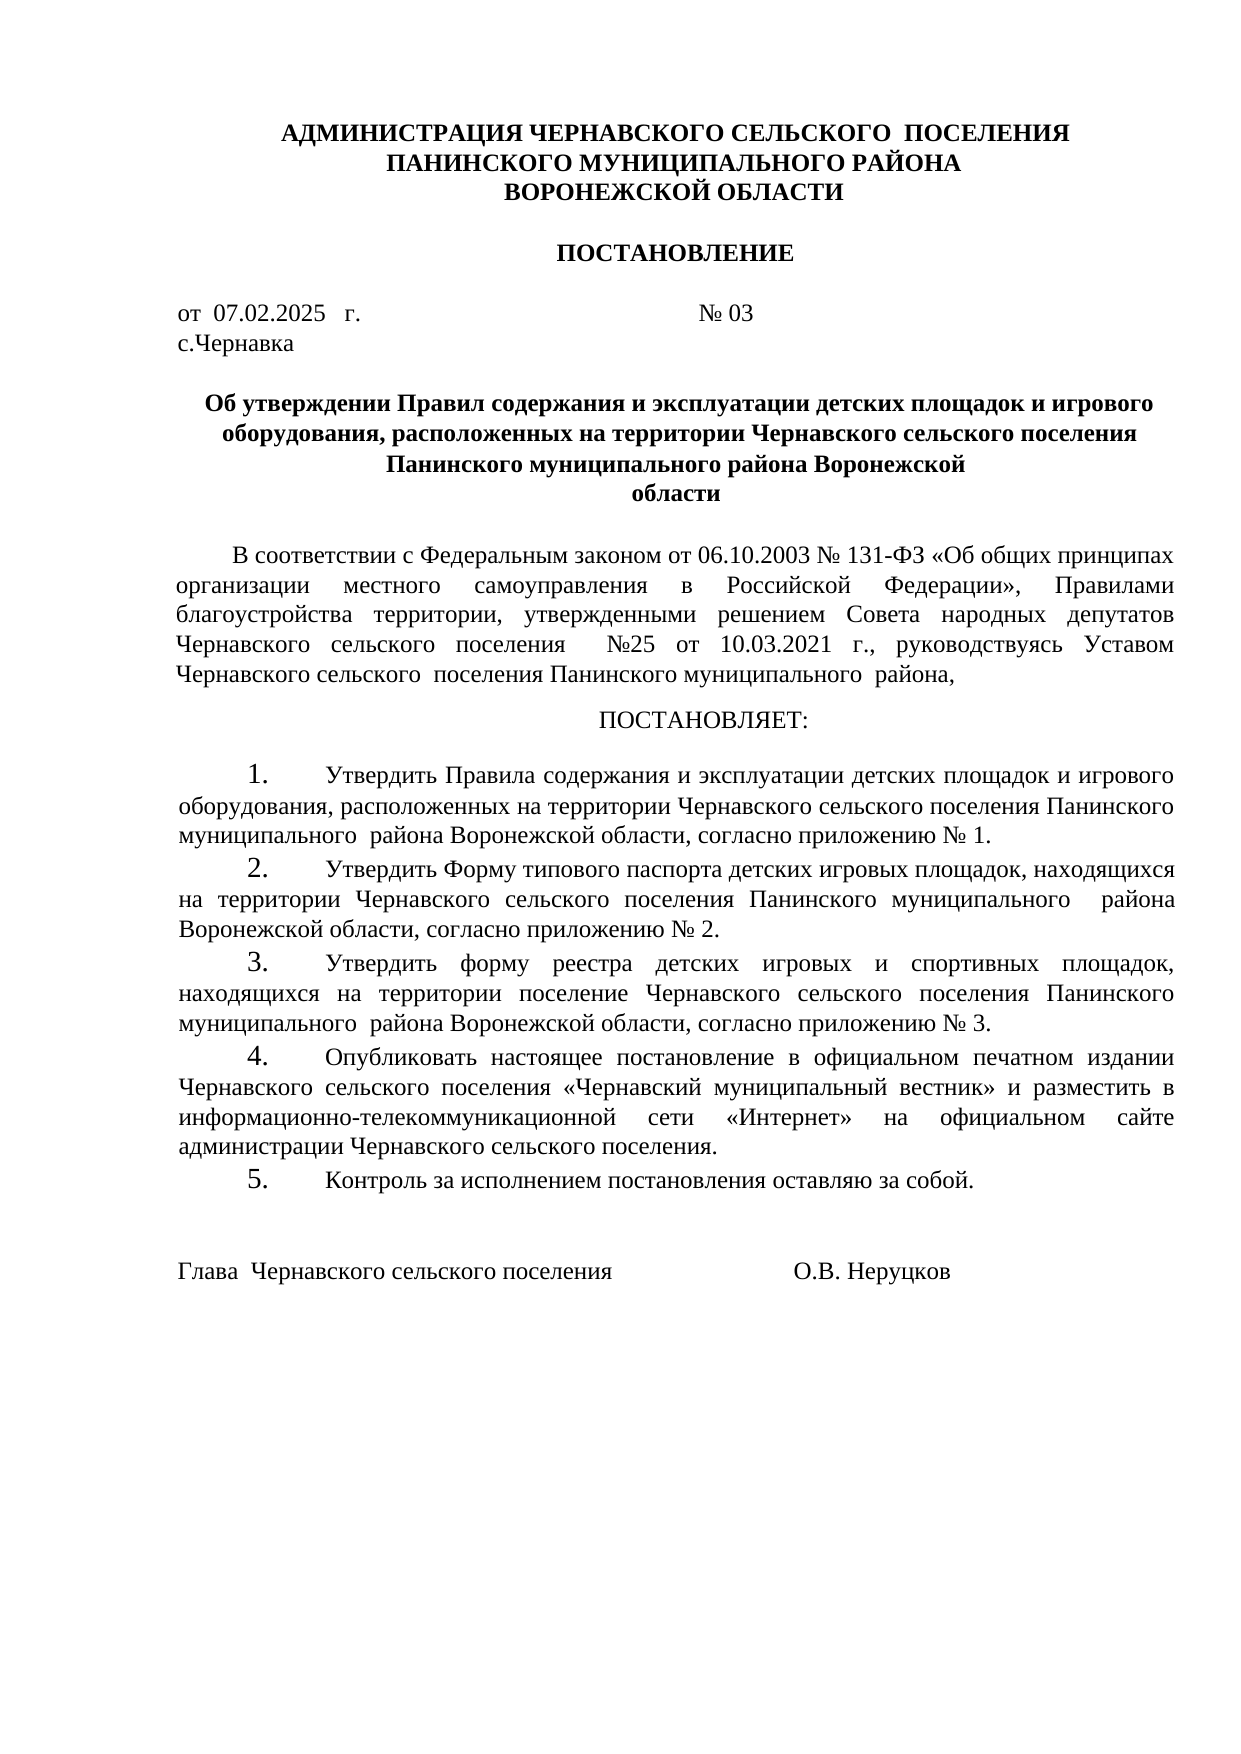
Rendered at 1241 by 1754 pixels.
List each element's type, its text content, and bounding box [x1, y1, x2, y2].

text от 07.02.2025 г. № 03 [177, 298, 1170, 327]
subtitle Панинского муниципального района Воронежской области [362, 449, 989, 507]
list Утвердить форму реестра детских игровых и спортивных площадок, находящихся на территории поселение Чернавского сельского поселения Панинского муниципального района Воронежской области, согласно приложению № 3. [178, 944, 1175, 1037]
text ПАНИНСКОГО МУНИЦИПАЛЬНОГО РАЙОНА [177, 148, 1170, 176]
text ПОСТАНОВЛЯЕТ: [227, 705, 1181, 733]
text В соответствии с Федеральным законом от 06.10.2003 № 131-ФЗ «Об общих принципах организации местного самоуправления в Российской Федерации», Правилами благоустройства территории, утвержденными решением Совета народных депутатов Чернавского сельского поселения №25 от 10.03.2021 г., руководствуясь Уставом Чернавского сельского поселения Панинского муниципального района, [176, 540, 1175, 687]
text Об утверждении Правил содержания и эксплуатации детских площадок и игрового оборудования, расположенных на территории Чернавского сельского поселения [177, 388, 1181, 447]
list Контроль за исполнением постановления оставляю за собой. [178, 1161, 1175, 1195]
text Глава Чернавского сельского поселения О.В. Неруцков [177, 1256, 1175, 1285]
list Утвердить Правила содержания и эксплуатации детских площадок и игрового оборудования, расположенных на территории Чернавского сельского поселения Панинского муниципального района Воронежской области, согласно приложению № 1. [178, 756, 1175, 849]
list Опубликовать настоящее постановление в официальном печатном издании Чернавского сельского поселения «Чернавский муниципальный вестник» и разместить в информационно-телекоммуникационной сети «Интернет» на официальном сайте администрации Чернавского сельского поселения. [178, 1038, 1175, 1160]
subtitle АДМИНИСТРАЦИЯ ЧЕРНАВСКОГО СЕЛЬСКОГО ПОСЕЛЕНИЯ [177, 118, 1174, 147]
subtitle ПОСТАНОВЛЕНИЕ [177, 238, 1174, 267]
list Утвердить Форму типового паспорта детских игровых площадок, находящихся на территории Чернавского сельского поселения Панинского муниципального района Воронежской области, согласно приложению № 2. [178, 850, 1175, 943]
text с.Чернавка [177, 328, 1170, 357]
text ВОРОНЕЖСКОЙ ОБЛАСТИ [177, 177, 1170, 206]
